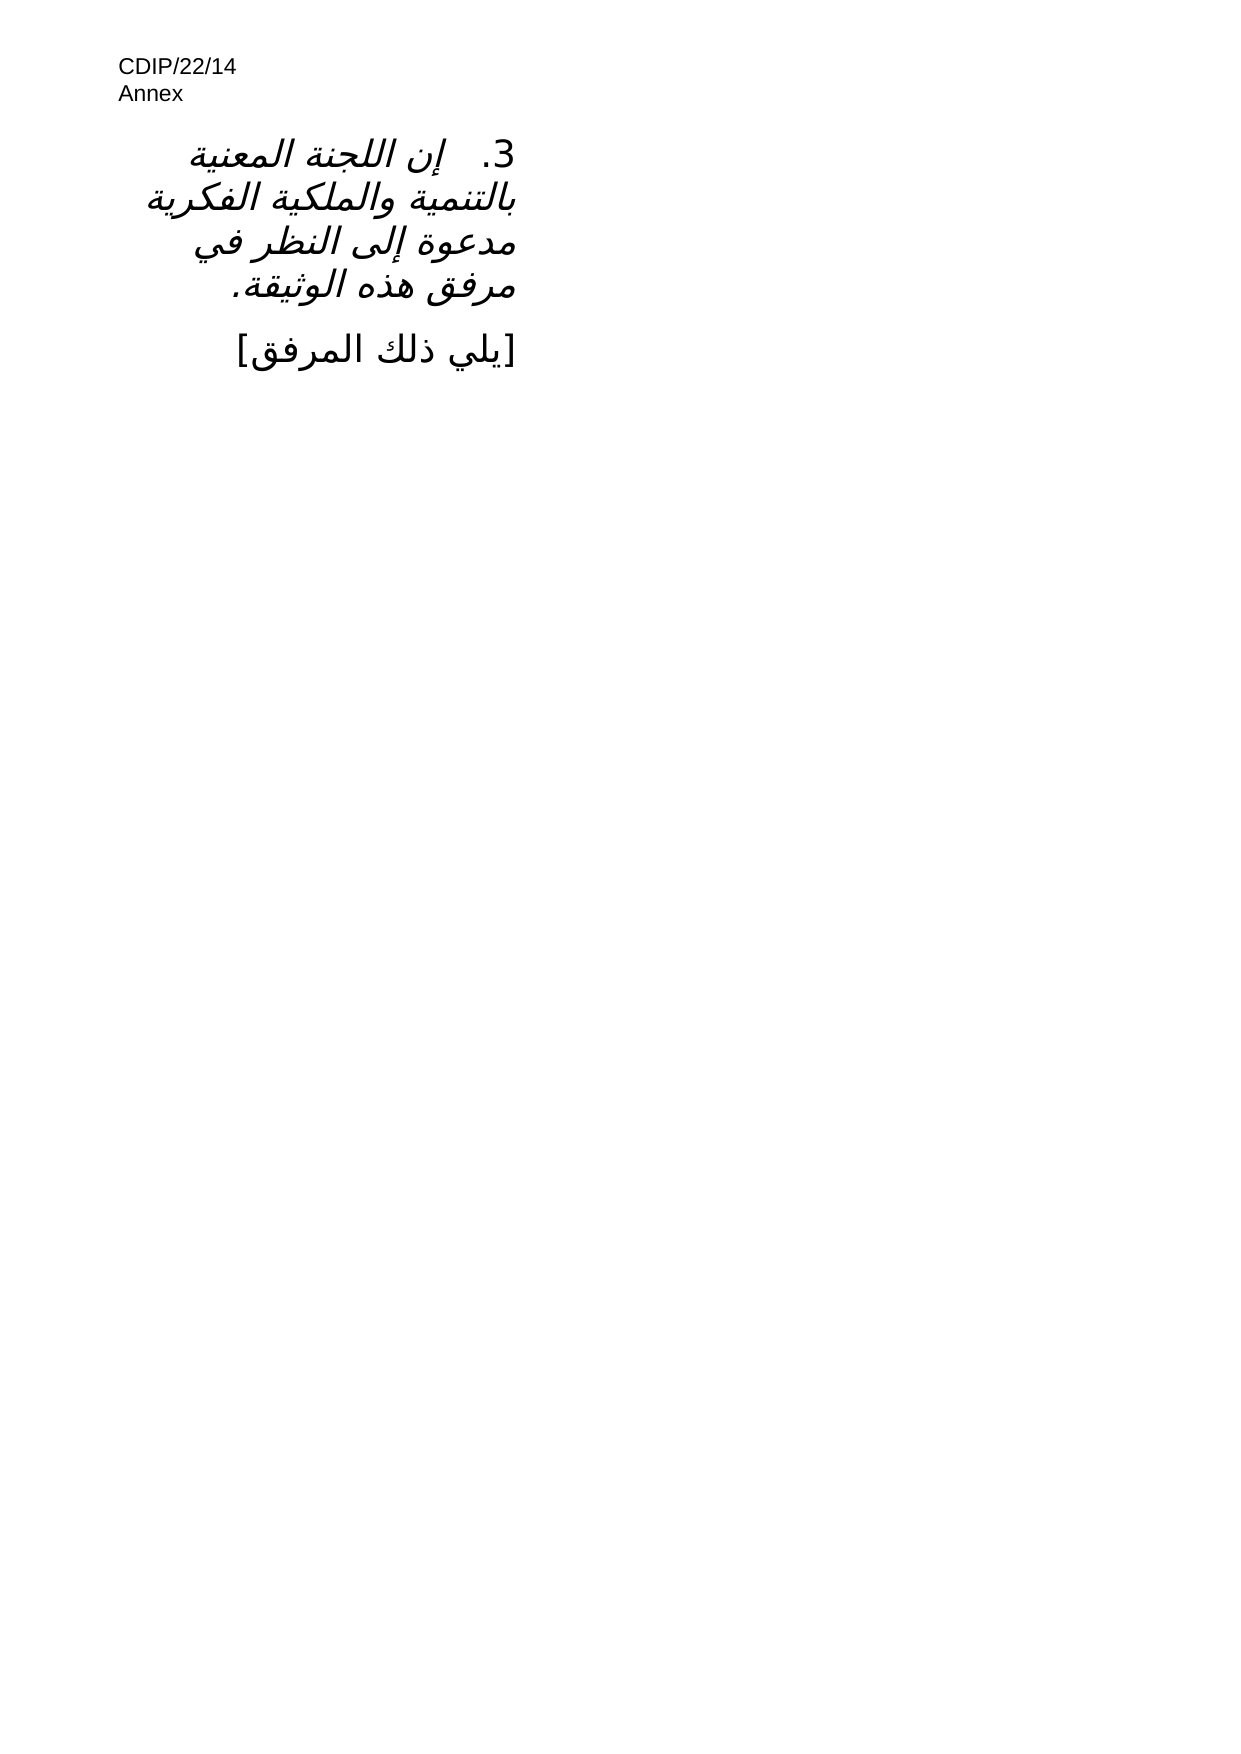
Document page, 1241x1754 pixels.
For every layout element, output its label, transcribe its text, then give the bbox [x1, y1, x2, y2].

text [يلي ذلك المرفق] [118, 328, 516, 371]
text 3. إن اللجنة المعنية بالتنمية والملكية الفكرية مدعوة إلى النظر في مرفق هذه الوثيقة. [118, 132, 516, 307]
